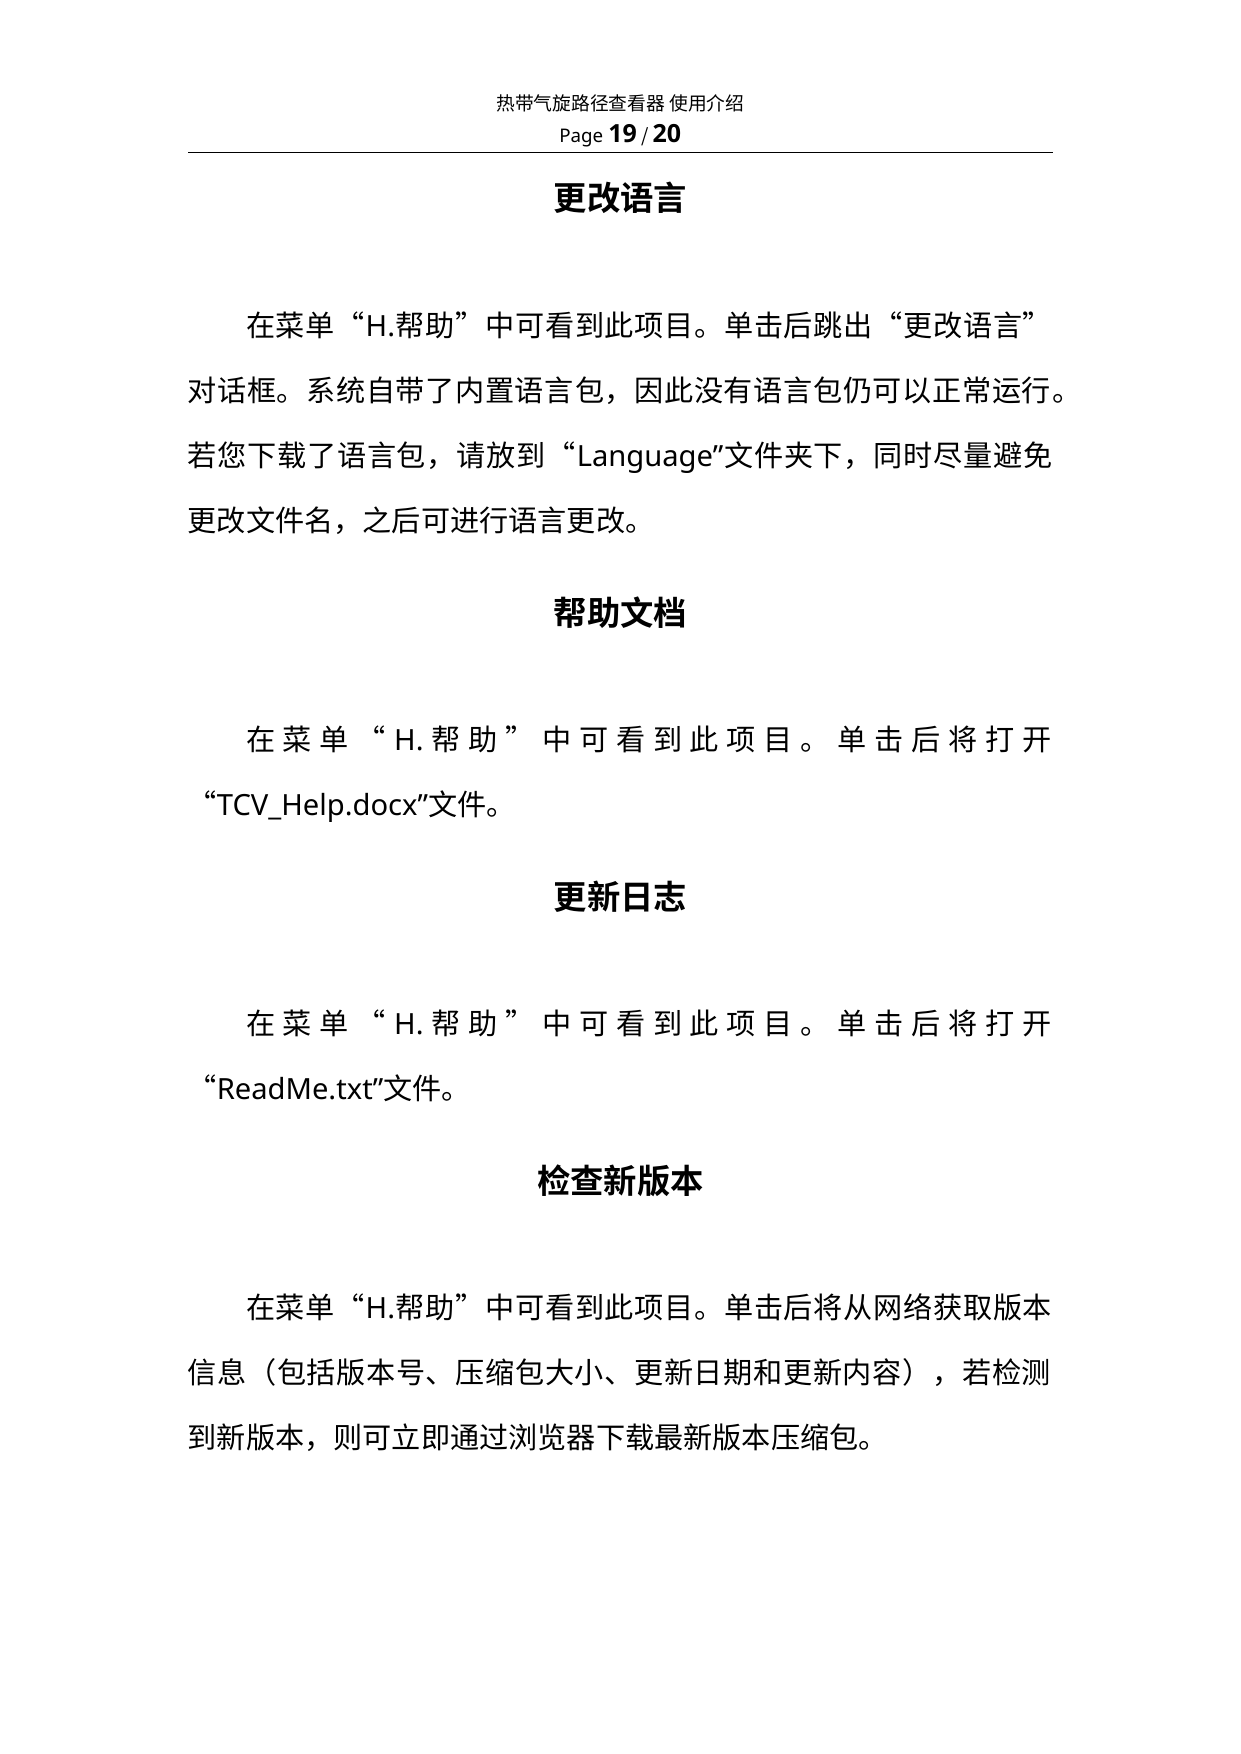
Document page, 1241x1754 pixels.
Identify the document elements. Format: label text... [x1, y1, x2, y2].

text 在菜单“H.帮助”中可看到此项目。单击后将打开“TCV_Help.docx”文件。 [187, 705, 1053, 835]
text 在菜单“H.帮助”中可看到此项目。单击后跳出“更改语言”对话框。系统自带了内置语言包，因此没有语言包仍可以正常运行。若您下载了语言包，请放到“Language”文件夹下，同时尽量避免更改文件名，之后可进行语言更改。 [187, 291, 1053, 551]
subtitle 帮助文档 [187, 578, 1053, 643]
subtitle 更新日志 [187, 862, 1053, 927]
subtitle 检查新版本 [187, 1147, 1053, 1212]
text 在菜单“H.帮助”中可看到此项目。单击后将从网络获取版本信息（包括版本号、压缩包大小、更新日期和更新内容），若检测到新版本，则可立即通过浏览器下载最新版本压缩包。 [187, 1274, 1053, 1469]
text 在菜单“H.帮助”中可看到此项目。单击后将打开“ReadMe.txt”文件。 [187, 989, 1053, 1119]
subtitle 更改语言 [187, 164, 1053, 229]
